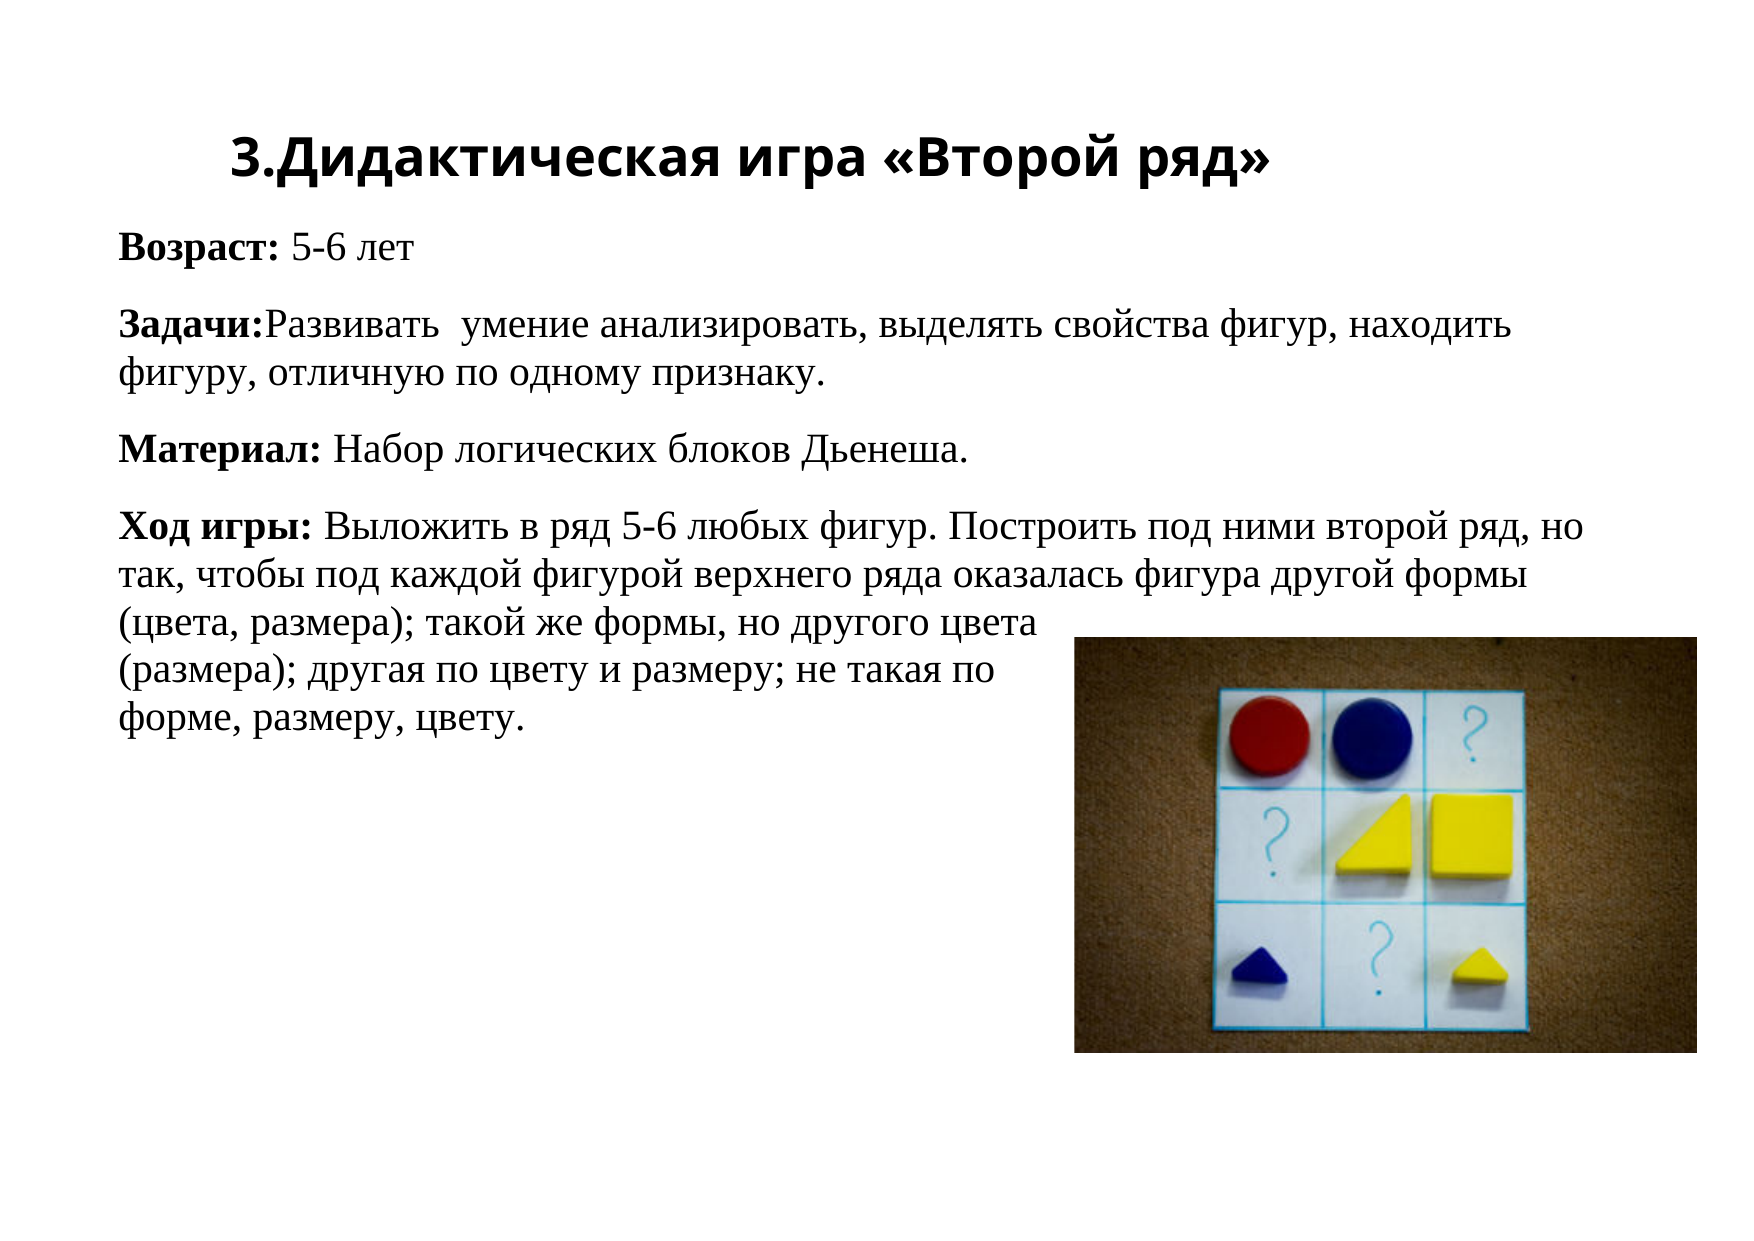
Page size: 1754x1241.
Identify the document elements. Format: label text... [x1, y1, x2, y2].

text Возраст: 5-6 лет [118, 221, 1636, 269]
text Ход игры: Выложить в ряд 5-6 любых фигур. Построить под ними второй ряд, но так, чтобы под каждой фигурой верхнего ряда оказалась фигура другой формы (цвета, размера); такой же формы, но другого цвета (размера); другая по цвету и размеру; не такая по форме, размеру, цвету. [118, 500, 1636, 740]
text Материал: Набор логических блоков Дьенеша. [118, 423, 1636, 471]
picture [1074, 637, 1697, 1053]
text Задачи:Развивать умение анализировать, выделять свойства фигур, находить фигуру, отличную по одному признаку. [118, 298, 1636, 394]
text 3.Дидактическая игра «Второй ряд» [231, 118, 1636, 192]
